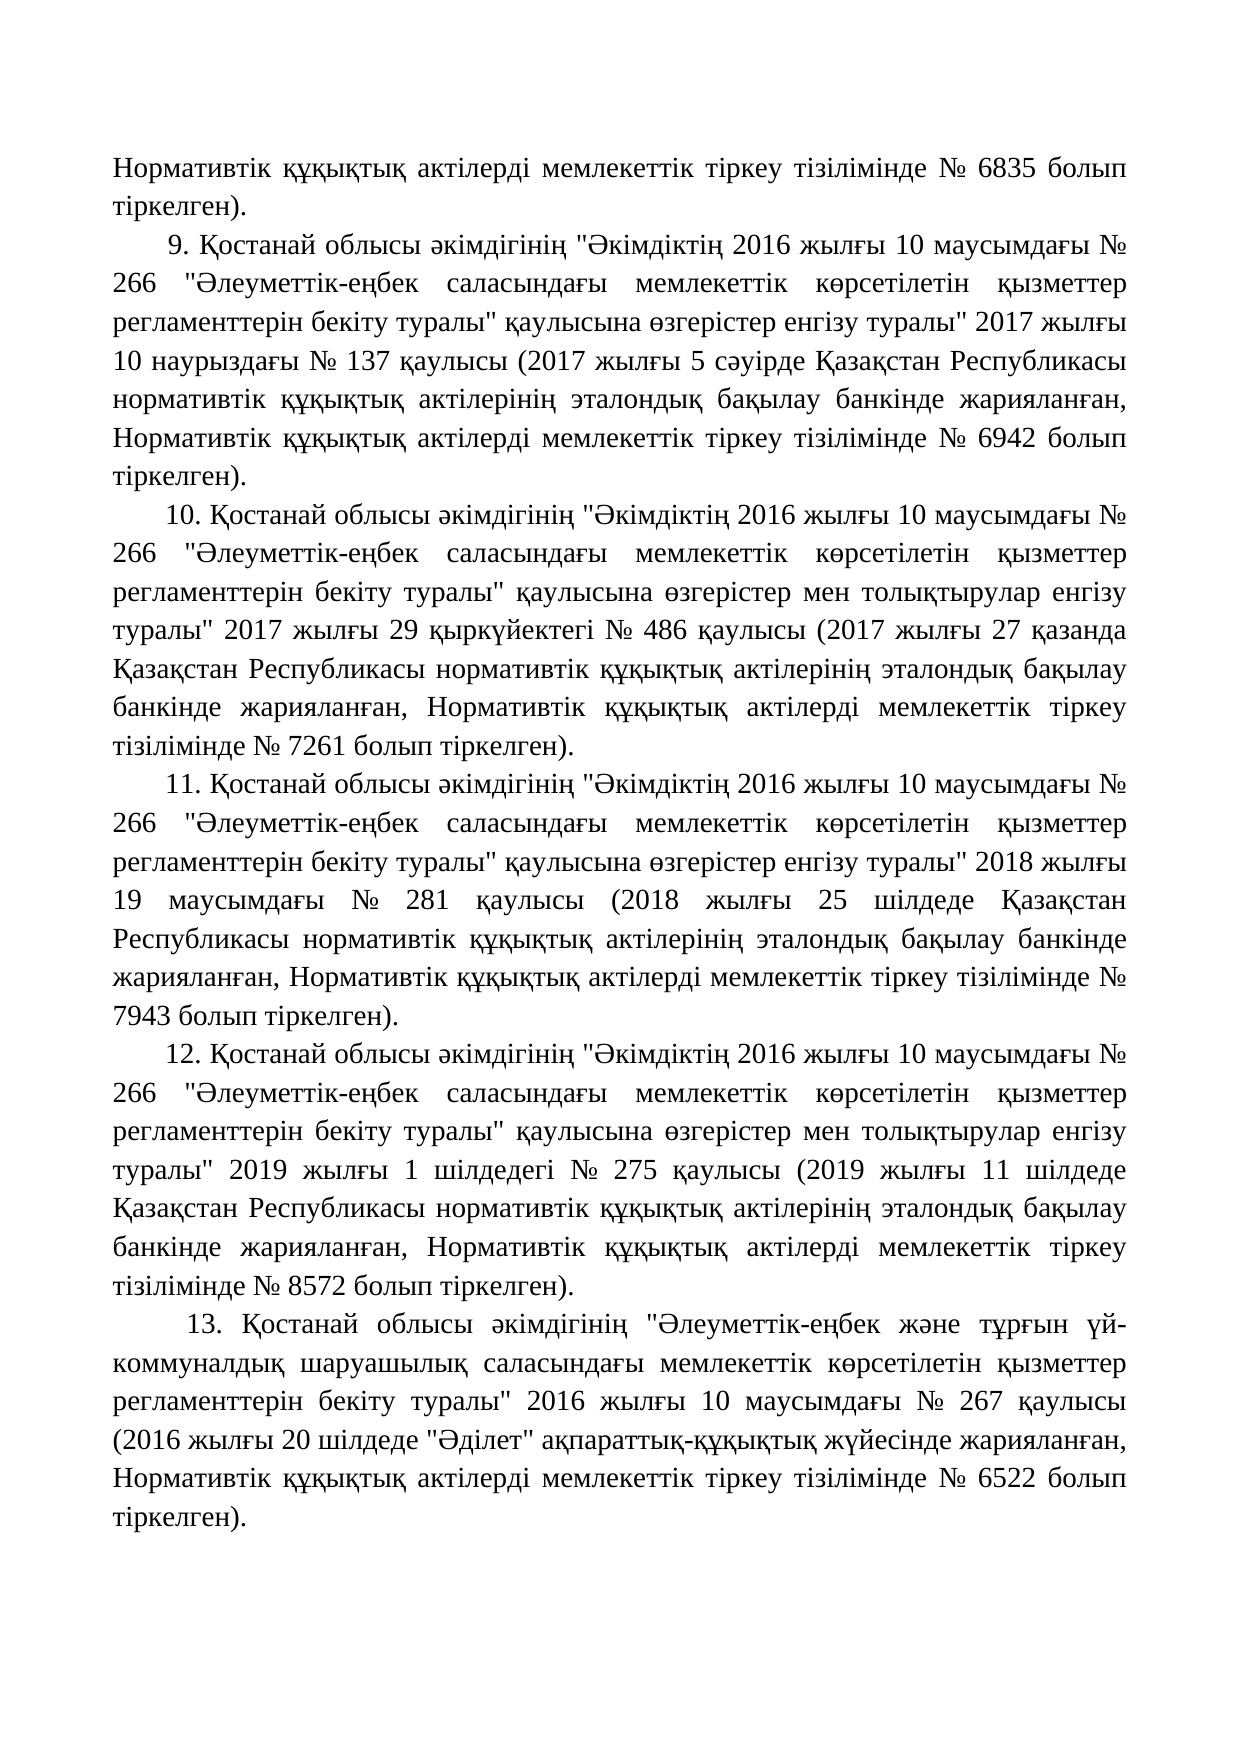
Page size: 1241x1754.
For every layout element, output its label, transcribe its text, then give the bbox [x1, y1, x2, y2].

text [112, 150, 1128, 222]
text 13. Қостанай облысы әкімдігінің "Әлеуметтік-еңбек және тұрғын үй-коммуналдық шаруашылық саласындағы мемлекеттік көрсетілетін қызметтер регламенттерін бекіту туралы" 2016 жылғы 10 маусымдағы № 267 қаулысы (2016 жылғы 20 шілдеде "Әділет" ақпараттық-құқықтық жүйесінде жарияланған, Нормативтік құқықтық актілерді мемлекеттік тіркеу тізілімінде № 6522 болып тіркелген). [112, 1306, 1128, 1532]
text 12. Қостанай облысы әкімдігінің "Әкімдіктің 2016 жылғы 10 маусымдағы № 266 "Әлеуметтік-еңбек саласындағы мемлекеттік көрсетілетін қызметтер регламенттерін бекіту туралы" қаулысына өзгерістер мен толықтырулар енгізу туралы" 2019 жылғы 1 шілдедегі № 275 қаулысы (2019 жылғы 11 шілдеде Қазақстан Республикасы нормативтік құқықтық актілерінің эталондық бақылау банкінде жарияланған, Нормативтік құқықтық актілерді мемлекеттік тіркеу тізілімінде № 8572 болып тіркелген). [112, 1036, 1128, 1301]
text 11. Қостанай облысы әкімдігінің "Әкімдіктің 2016 жылғы 10 маусымдағы № 266 "Әлеуметтік-еңбек саласындағы мемлекеттік көрсетілетін қызметтер регламенттерін бекіту туралы" қаулысына өзгерістер енгізу туралы" 2018 жылғы 19 маусымдағы № 281 қаулысы (2018 жылғы 25 шілдеде Қазақстан Республикасы нормативтік құқықтық актілерінің эталондық бақылау банкінде жарияланған, Нормативтік құқықтық актілерді мемлекеттік тіркеу тізілімінде № 7943 болып тіркелген). [112, 767, 1128, 1031]
text 9. Қостанай облысы әкімдігінің "Әкімдіктің 2016 жылғы 10 маусымдағы № 266 "Әлеуметтік-еңбек саласындағы мемлекеттік көрсетілетін қызметтер регламенттерін бекіту туралы" қаулысына өзгерістер енгізу туралы" 2017 жылғы 10 наурыздағы № 137 қаулысы (2017 жылғы 5 сәуірде Қазақстан Республикасы нормативтік құқықтық актілерінің эталондық бақылау банкінде жарияланған, Нормативтік құқықтық актілерді мемлекеттік тіркеу тізілімінде № 6942 болып тіркелген). [112, 227, 1128, 492]
text 10. Қостанай облысы әкімдігінің "Әкімдіктің 2016 жылғы 10 маусымдағы № 266 "Әлеуметтік-еңбек саласындағы мемлекеттік көрсетілетін қызметтер регламенттерін бекіту туралы" қаулысына өзгерістер мен толықтырулар енгізу туралы" 2017 жылғы 29 қыркүйектегі № 486 қаулысы (2017 жылғы 27 қазанда Қазақстан Республикасы нормативтік құқықтық актілерінің эталондық бақылау банкінде жарияланған, Нормативтік құқықтық актілерді мемлекеттік тіркеу тізілімінде № 7261 болып тіркелген). [112, 497, 1128, 762]
